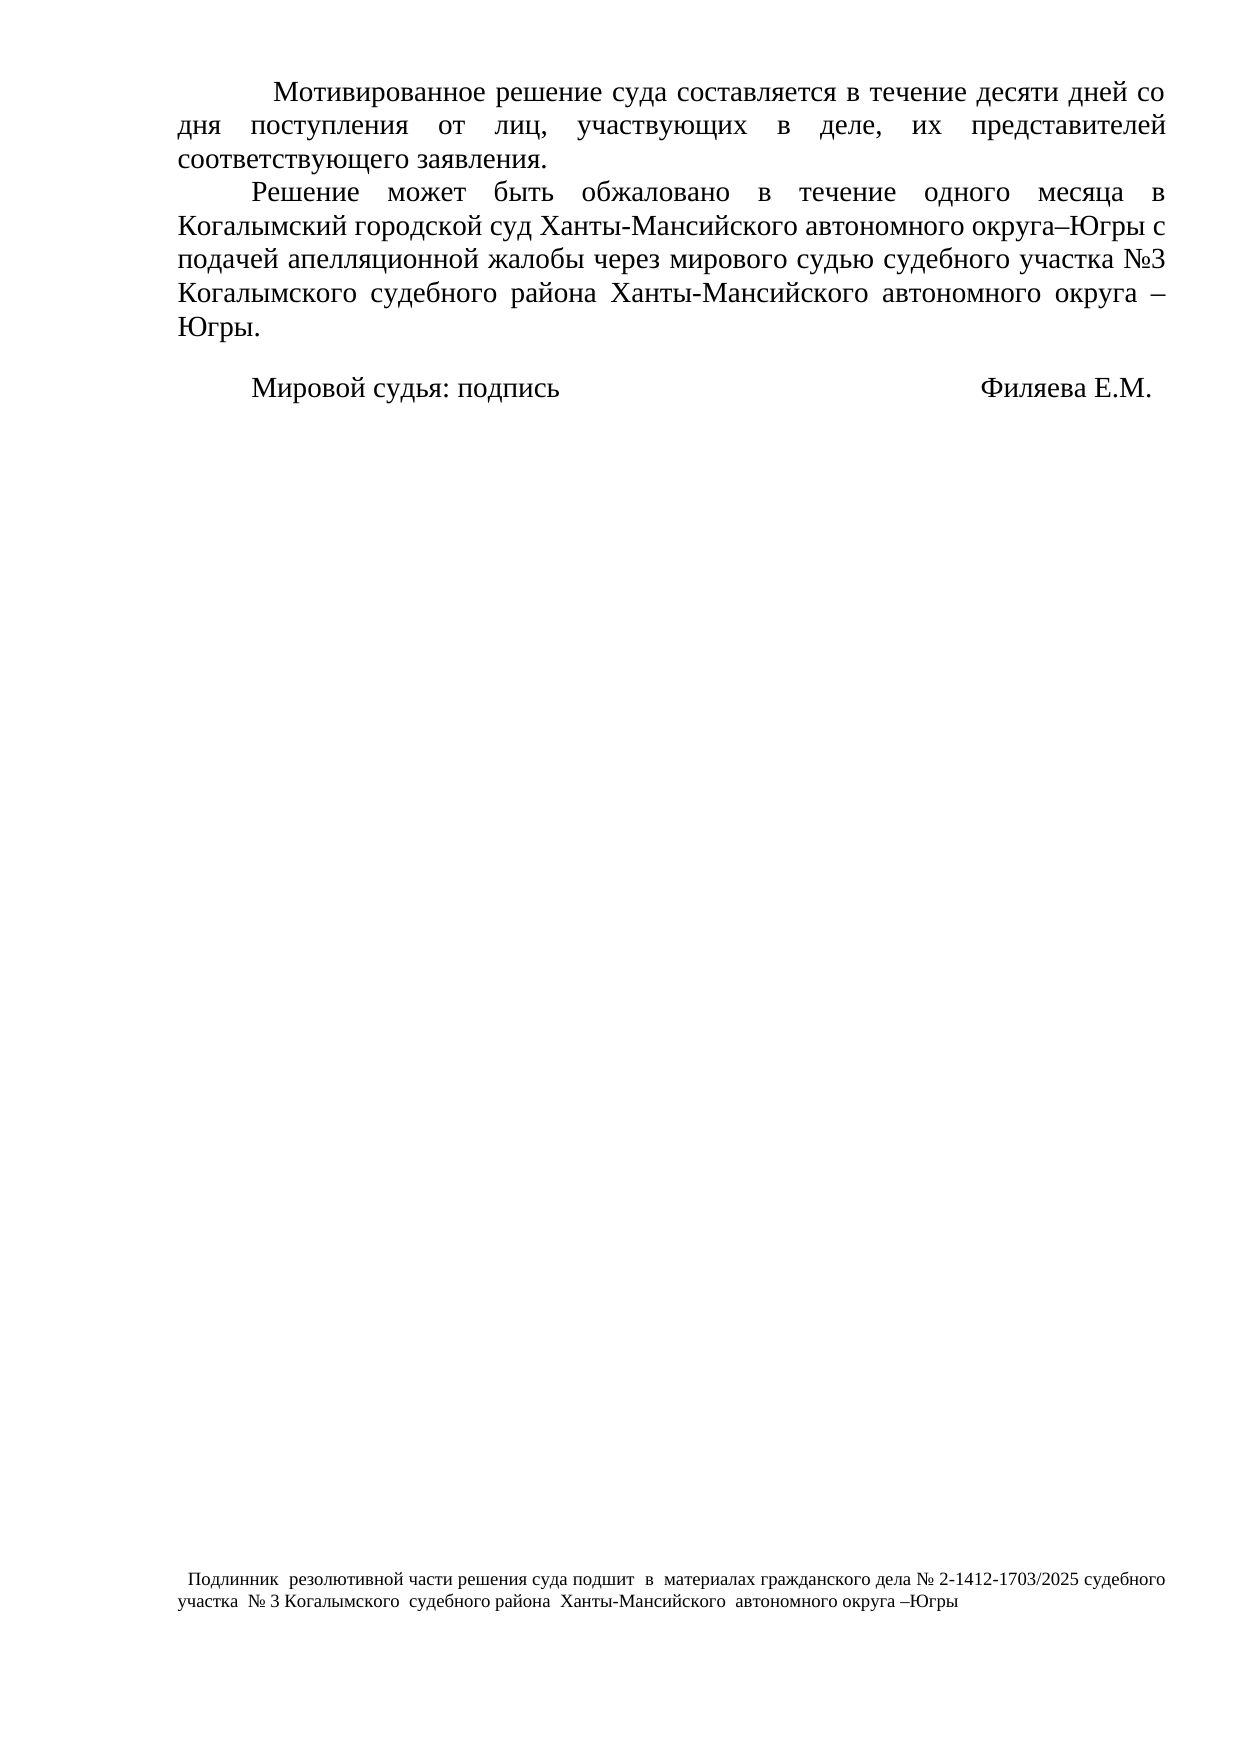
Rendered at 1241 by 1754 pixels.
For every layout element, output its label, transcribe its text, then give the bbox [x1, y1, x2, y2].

text Подлинник резолютивной части решения суда подшит в материалах гражданского дела № 2-1412-1703/2025 судебного участка № 3 Когалымского судебного района Ханты-Мансийского автономного округа –Югры [177, 1568, 1167, 1611]
text Мировой судья: подпись Филяева Е.М. [177, 370, 1167, 404]
text Мотивированное решение суда составляется в течение десяти дней со дня поступления от лиц, участвующих в деле, их представителей соответствующего заявления. [177, 74, 1167, 174]
text Решение может быть обжаловано в течение одного месяца в Когалымский городской суд Ханты-Мансийского автономного округа–Югры с подачей апелляционной жалобы через мирового судью судебного участка №3 Когалымского судебного района Ханты-Мансийского автономного округа – Югры. [177, 174, 1167, 342]
